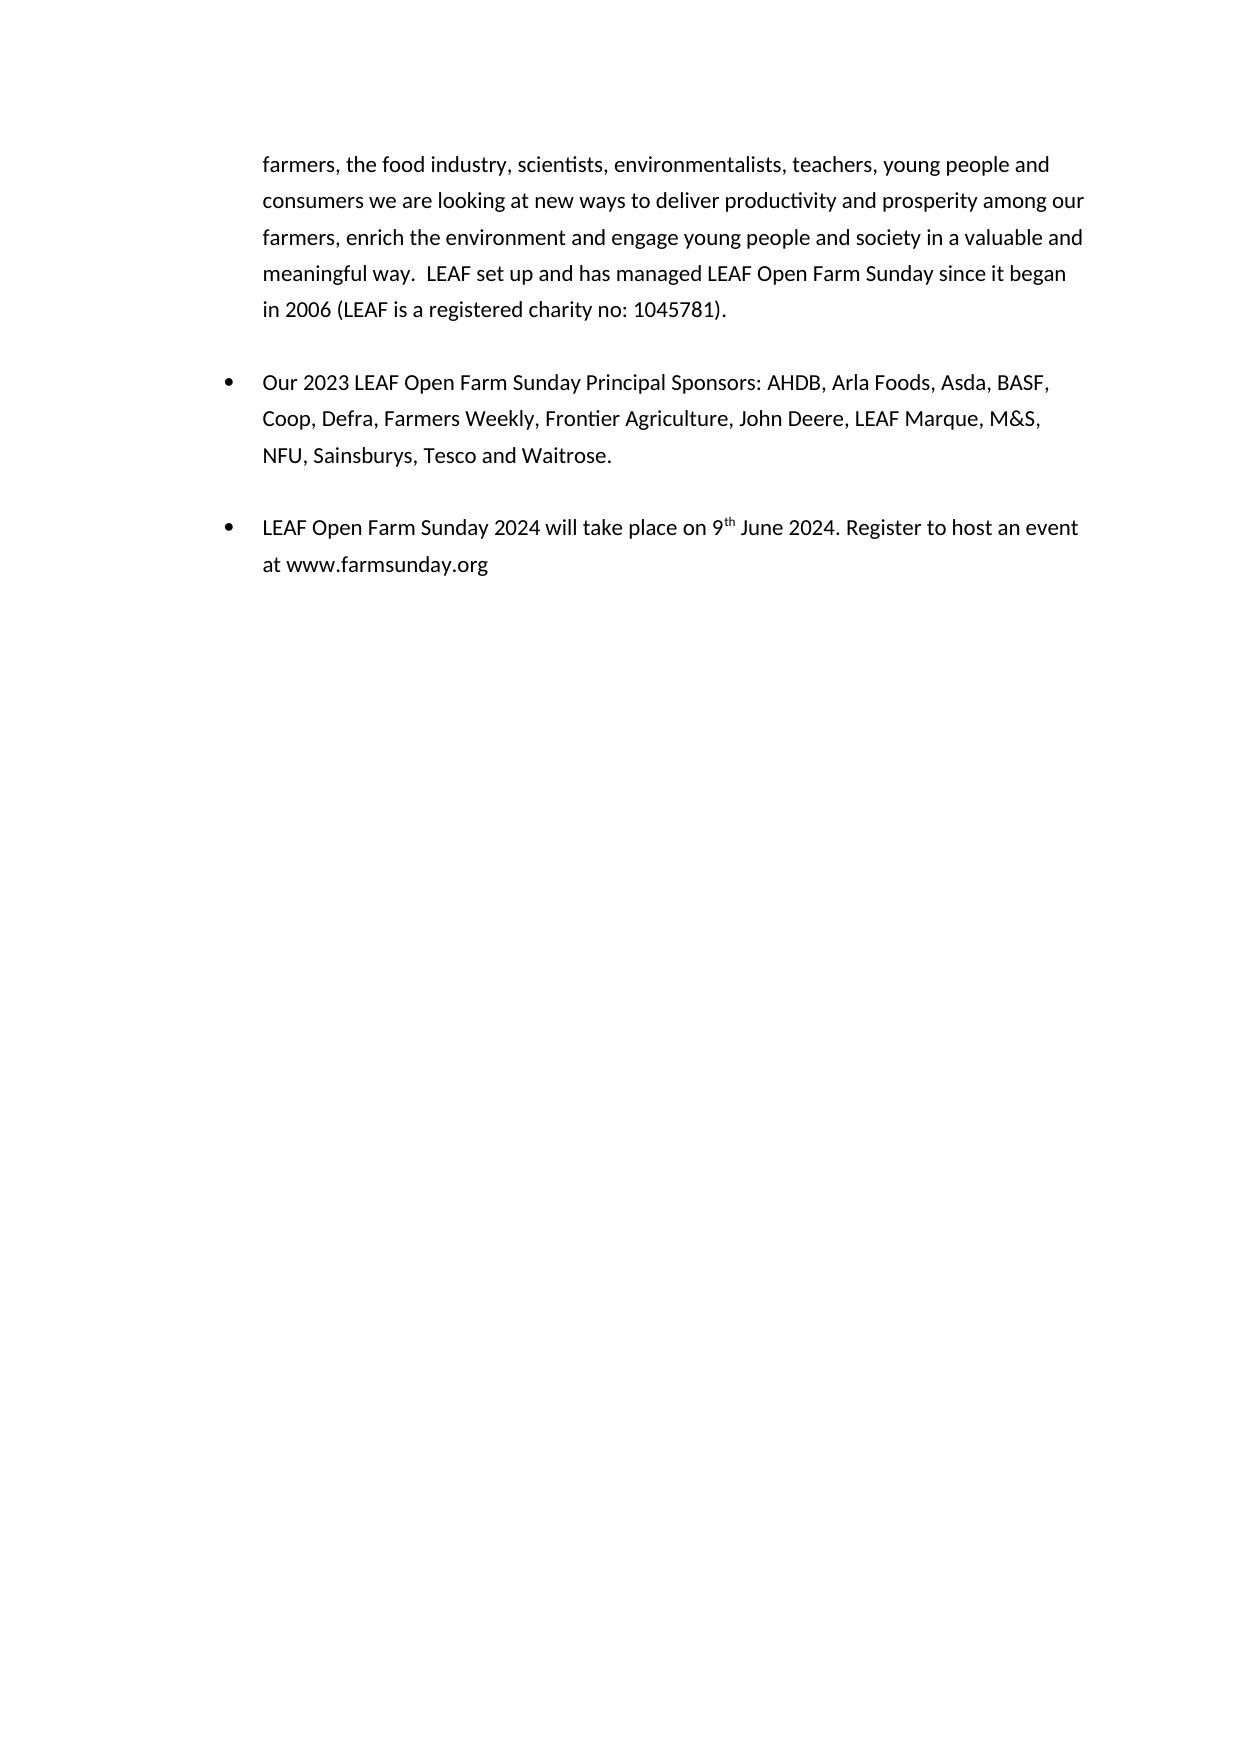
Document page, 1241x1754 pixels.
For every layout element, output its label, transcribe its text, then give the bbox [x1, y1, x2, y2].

list LEAF Open Farm Sunday 2024 will take place on 9th June 2024. Register to host an event at www.farmsunday.org [225, 513, 1090, 578]
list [225, 150, 1090, 323]
list Our 2023 LEAF Open Farm Sunday Principal Sponsors: AHDB, Arla Foods, Asda, BASF, Coop, Defra, Farmers Weekly, Frontier Agriculture, John Deere, LEAF Marque, M&S, NFU, Sainsburys, Tesco and Waitrose. [225, 368, 1090, 469]
